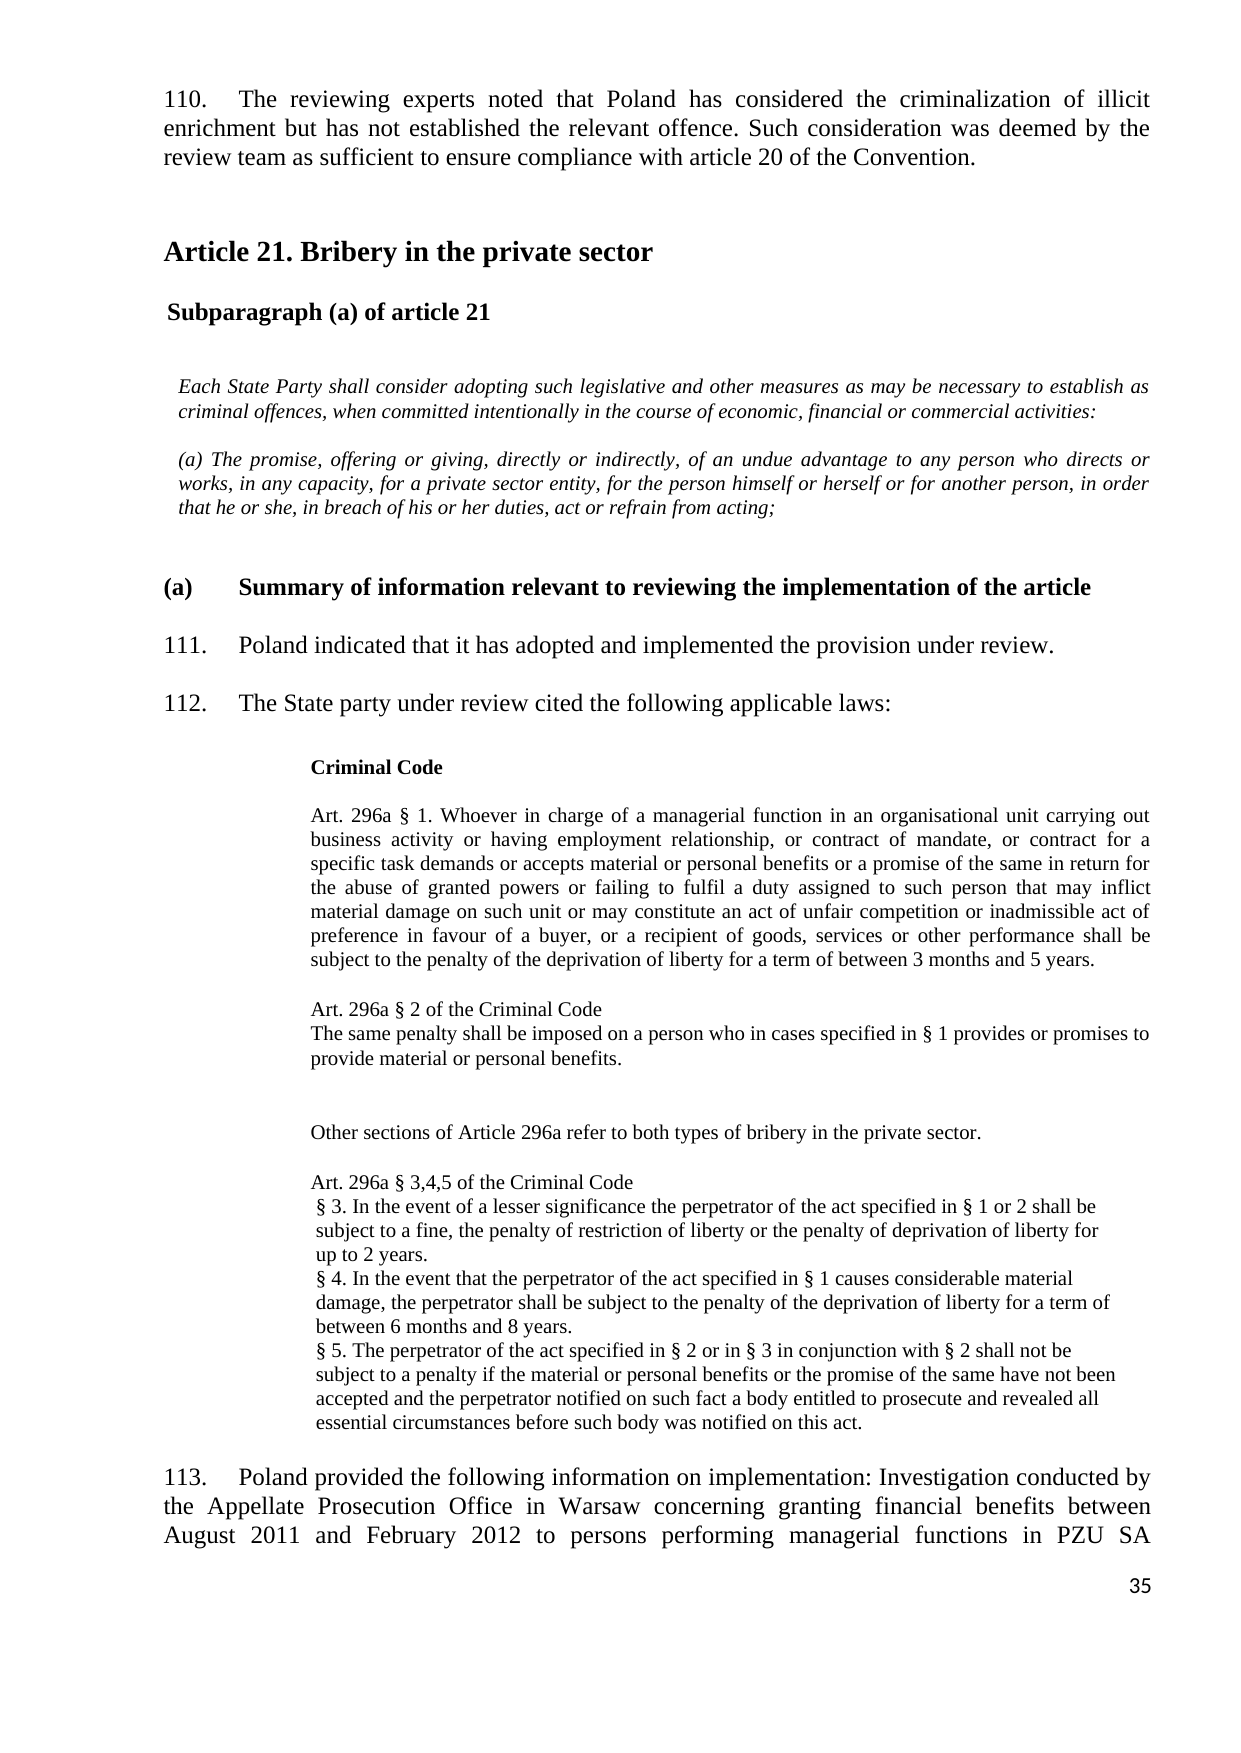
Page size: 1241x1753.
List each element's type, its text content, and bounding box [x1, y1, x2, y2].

text subject to a penalty if the material or personal benefits or the promise of the same have not been [310, 1362, 1152, 1386]
text The same penalty shall be imposed on a person who in cases specified in § 1 provides or promises to provide material or personal benefits. [310, 1021, 1152, 1069]
text Art. 296a § 1. Whoever in charge of a managerial function in an organisational unit carrying out business activity or having employment relationship, or contract of mandate, or contract for a specific task demands or accepts material or personal benefits or a promise of the same in return for the abuse of granted powers or failing to fulfil a duty assigned to such person that may inflict material damage on such unit or may constitute an act of unfair competition or inadmissible act of preference in favour of a buyer, or a recipient of goods, services or other performance shall be subject to the penalty of the deprivation of liberty for a term of between 3 months and 5 years. [310, 803, 1152, 971]
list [163, 1462, 1152, 1549]
text Art. 296a § 3,4,5 of the Criminal Code [310, 1170, 1152, 1194]
text § 4. In the event that the perpetrator of the act specified in § 1 causes considerable material [310, 1266, 1152, 1290]
text Other sections of Article 296a refer to both types of bribery in the private sector. [310, 1119, 1152, 1144]
list The State party under review cited the following applicable laws: [163, 688, 1152, 717]
text Each State Party shall consider adopting such legislative and other measures as may be necessary to establish as criminal offences, when committed intentionally in the course of economic, financial or commercial activities: [178, 374, 1152, 423]
text (a) The promise, offering or giving, directly or indirectly, of an undue advantage to any person who directs or works, in any capacity, for a private sector entity, for the person himself or herself or for another person, in order that he or she, in breach of his or her duties, act or refrain from acting; [178, 447, 1152, 519]
text Article 21. Bribery in the private sector [163, 234, 1152, 268]
text § 5. The perpetrator of the act specified in § 2 or in § 3 in conjunction with § 2 shall not be [310, 1338, 1152, 1362]
text essential circumstances before such body was notified on this act. [310, 1410, 1152, 1434]
list The reviewing experts noted that Poland has considered the criminalization of illicit enrichment but has not established the relevant offence. Such consideration was deemed by the review team as sufficient to ensure compliance with article 20 of the Convention. [163, 84, 1152, 171]
list Poland indicated that it has adopted and implemented the provision under review. [163, 630, 1152, 659]
text Criminal Code [310, 754, 1152, 779]
text Subparagraph (a) of article 21 [163, 297, 1152, 326]
text (a) Summary of information relevant to reviewing the implementation of the article [163, 572, 1152, 601]
text damage, the perpetrator shall be subject to the penalty of the deprivation of liberty for a term of [310, 1290, 1152, 1314]
text between 6 months and 8 years. [310, 1314, 1152, 1338]
text § 3. In the event of a lesser significance the perpetrator of the act specified in § 1 or 2 shall be [310, 1194, 1152, 1218]
text subject to a fine, the penalty of restriction of liberty or the penalty of deprivation of liberty for [310, 1218, 1152, 1242]
text up to 2 years. [310, 1242, 1152, 1266]
text Art. 296a § 2 of the Criminal Code [310, 997, 1152, 1021]
text accepted and the perpetrator notified on such fact a body entitled to prosecute and revealed all [310, 1386, 1152, 1410]
